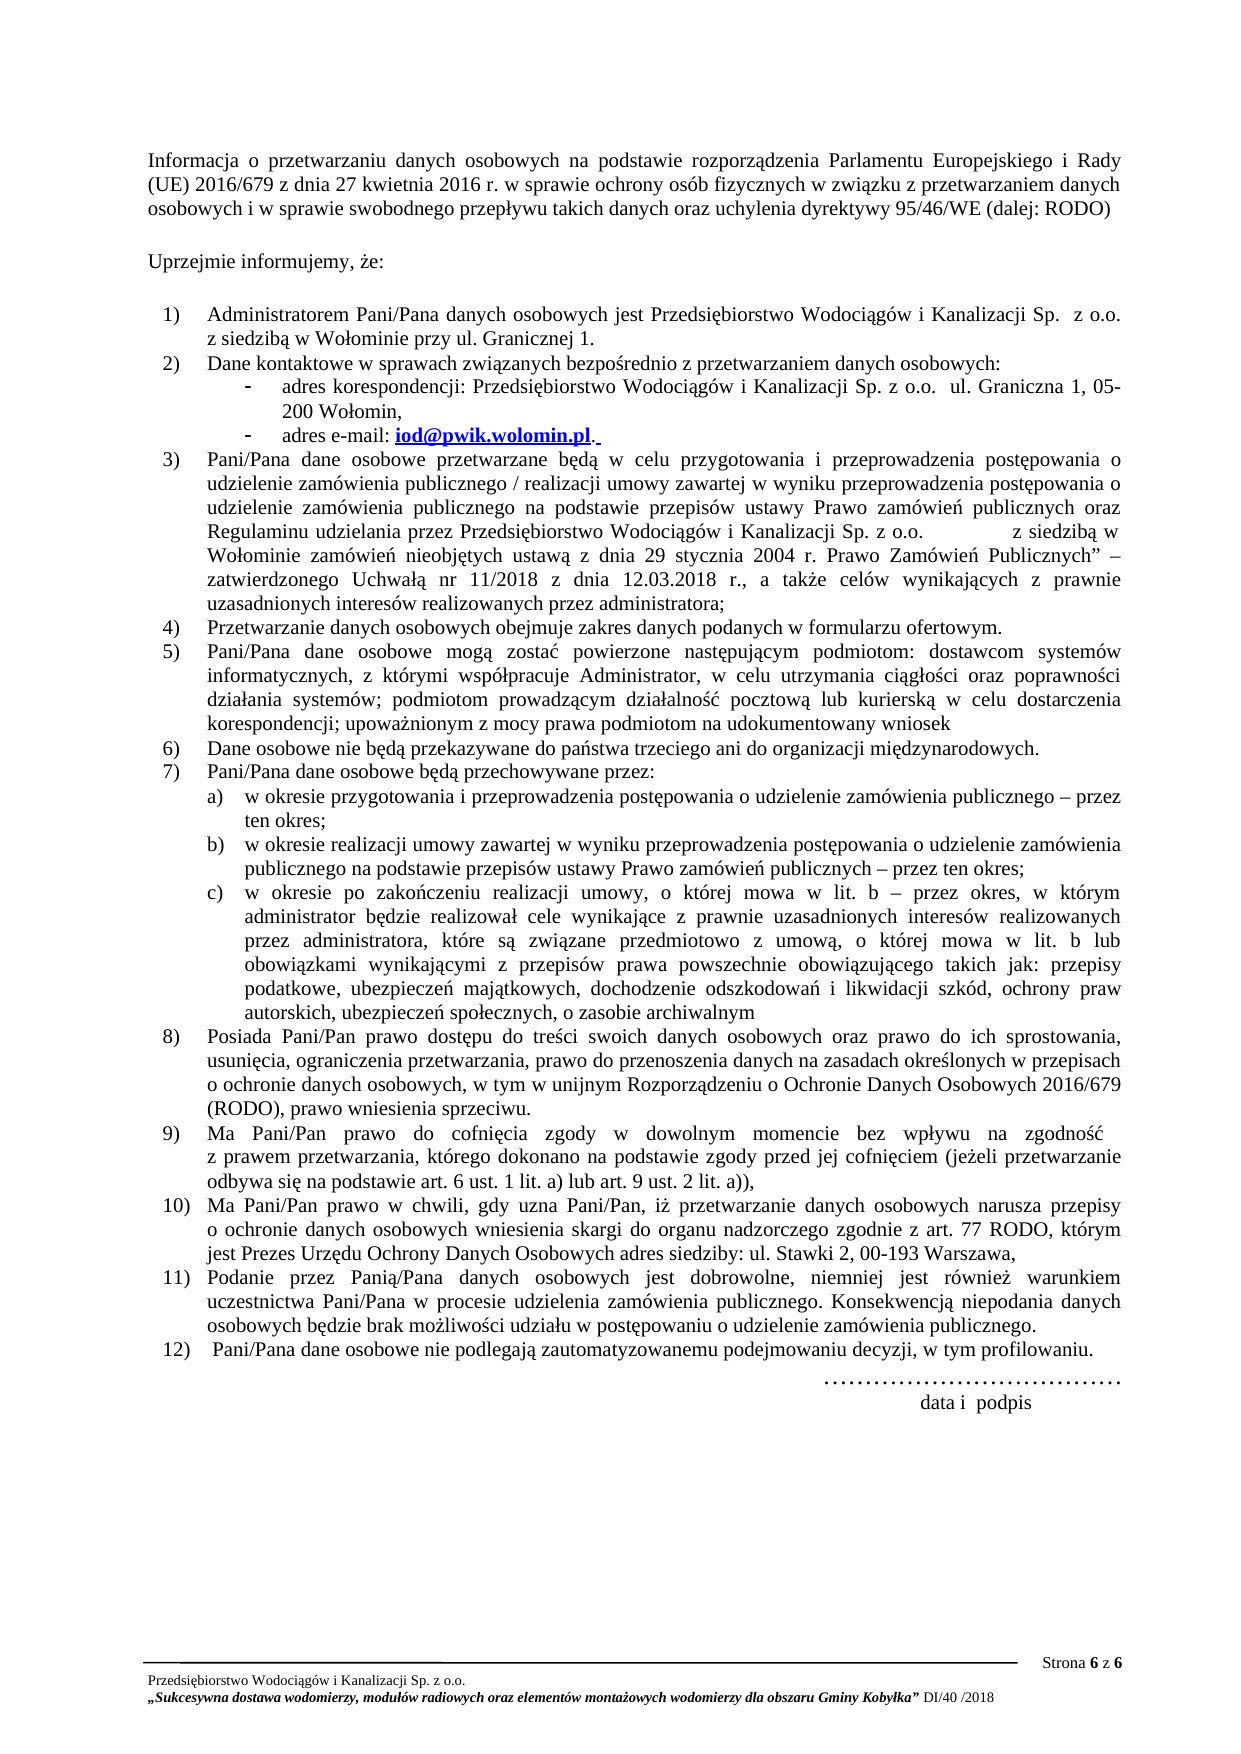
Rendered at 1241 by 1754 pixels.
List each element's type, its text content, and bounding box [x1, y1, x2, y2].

list Dane osobowe nie będą przekazywane do państwa trzeciego ani do organizacji międzynarodowych. [162, 735, 1122, 759]
list Administratorem Pani/Pana danych osobowych jest Przedsiębiorstwo Wodociągów i Kanalizacji Sp. z o.o. z siedzibą w Wołominie przy ul. Granicznej 1. [162, 302, 1122, 350]
list w okresie realizacji umowy zawartej w wyniku przeprowadzenia postępowania o udzielenie zamówienia publicznego na podstawie przepisów ustawy Prawo zamówień publicznych – przez ten okres; [207, 832, 1122, 880]
text Informacja o przetwarzaniu danych osobowych na podstawie rozporządzenia Parlamentu Europejskiego i Rady (UE) 2016/679 z dnia 27 kwietnia 2016 r. w sprawie ochrony osób fizycznych w związku z przetwarzaniem danych osobowych i w sprawie swobodnego przepływu takich danych oraz uchylenia dyrektywy 95/46/WE (dalej: RODO) [148, 148, 1122, 220]
text Uprzejmie informujemy, że: [148, 249, 1122, 273]
list Posiada Pani/Pan prawo dostępu do treści swoich danych osobowych oraz prawo do ich sprostowania, usunięcia, ograniczenia przetwarzania, prawo do przenoszenia danych na zasadach określonych w przepisach o ochronie danych osobowych, w tym w unijnym Rozporządzeniu o Ochronie Danych Osobowych 2016/679 (RODO), prawo wniesienia sprzeciwu. [162, 1024, 1122, 1120]
list Ma Pani/Pan prawo do cofnięcia zgody w dowolnym momencie bez wpływu na zgodność z prawem przetwarzania, którego dokonano na podstawie zgody przed jej cofnięciem (jeżeli przetwarzanie odbywa się na podstawie art. 6 ust. 1 lit. a) lub art. 9 ust. 2 lit. a)), [162, 1120, 1122, 1193]
list Przetwarzanie danych osobowych obejmuje zakres danych podanych w formularzu ofertowym. [162, 615, 1122, 639]
list Ma Pani/Pan prawo w chwili, gdy uzna Pani/Pan, iż przetwarzanie danych osobowych narusza przepisy o ochronie danych osobowych wniesienia skargi do organu nadzorczego zgodnie z art. 77 RODO, którym jest Prezes Urzędu Ochrony Danych Osobowych adres siedziby: ul. Stawki 2, 00-193 Warszawa, [162, 1193, 1122, 1265]
text data i podpis [148, 1390, 1122, 1414]
list adres e-mail: iod@pwik.wolomin.pl. [244, 423, 1122, 447]
list Pani/Pana dane osobowe przetwarzane będą w celu przygotowania i przeprowadzenia postępowania o udzielenie zamówienia publicznego / realizacji umowy zawartej w wyniku przeprowadzenia postępowania o udzielenie zamówienia publicznego na podstawie przepisów ustawy Prawo zamówień publicznych oraz Regulaminu udzielania przez Przedsiębiorstwo Wodociągów i Kanalizacji Sp. z o.o. z siedzibą w Wołominie zamówień nieobjętych ustawą z dnia 29 stycznia 2004 r. Prawo Zamówień Publicznych” – zatwierdzonego Uchwałą nr 11/2018 z dnia 12.03.2018 r., a także celów wynikających z prawnie uzasadnionych interesów realizowanych przez administratora; [162, 447, 1122, 615]
list Pani/Pana dane osobowe mogą zostać powierzone następującym podmiotom: dostawcom systemów informatycznych, z którymi współpracuje Administrator, w celu utrzymania ciągłości oraz poprawności działania systemów; podmiotom prowadzącym działalność pocztową lub kurierską w celu dostarczenia korespondencji; upoważnionym z mocy prawa podmiotom na udokumentowany wniosek [162, 639, 1122, 735]
text ……………………………… [148, 1361, 1122, 1390]
list Podanie przez Panią/Pana danych osobowych jest dobrowolne, niemniej jest również warunkiem uczestnictwa Pani/Pana w procesie udzielenia zamówienia publicznego. Konsekwencją niepodania danych osobowych będzie brak możliwości udziału w postępowaniu o udzielenie zamówienia publicznego. [162, 1265, 1122, 1337]
list Pani/Pana dane osobowe nie podlegają zautomatyzowanemu podejmowaniu decyzji, w tym profilowaniu. [162, 1337, 1122, 1361]
list w okresie po zakończeniu realizacji umowy, o której mowa w lit. b – przez okres, w którym administrator będzie realizował cele wynikające z prawnie uzasadnionych interesów realizowanych przez administratora, które są związane przedmiotowo z umową, o której mowa w lit. b lub obowiązkami wynikającymi z przepisów prawa powszechnie obowiązującego takich jak: przepisy podatkowe, ubezpieczeń majątkowych, dochodzenie odszkodowań i likwidacji szkód, ochrony praw autorskich, ubezpieczeń społecznych, o zasobie archiwalnym [207, 880, 1122, 1024]
list w okresie przygotowania i przeprowadzenia postępowania o udzielenie zamówienia publicznego – przez ten okres; [207, 783, 1122, 832]
list adres korespondencji: Przedsiębiorstwo Wodociągów i Kanalizacji Sp. z o.o. ul. Graniczna 1, 05-200 Wołomin, [244, 374, 1122, 423]
list Pani/Pana dane osobowe będą przechowywane przez: [162, 759, 1122, 783]
list Dane kontaktowe w sprawach związanych bezpośrednio z przetwarzaniem danych osobowych: [162, 350, 1122, 374]
